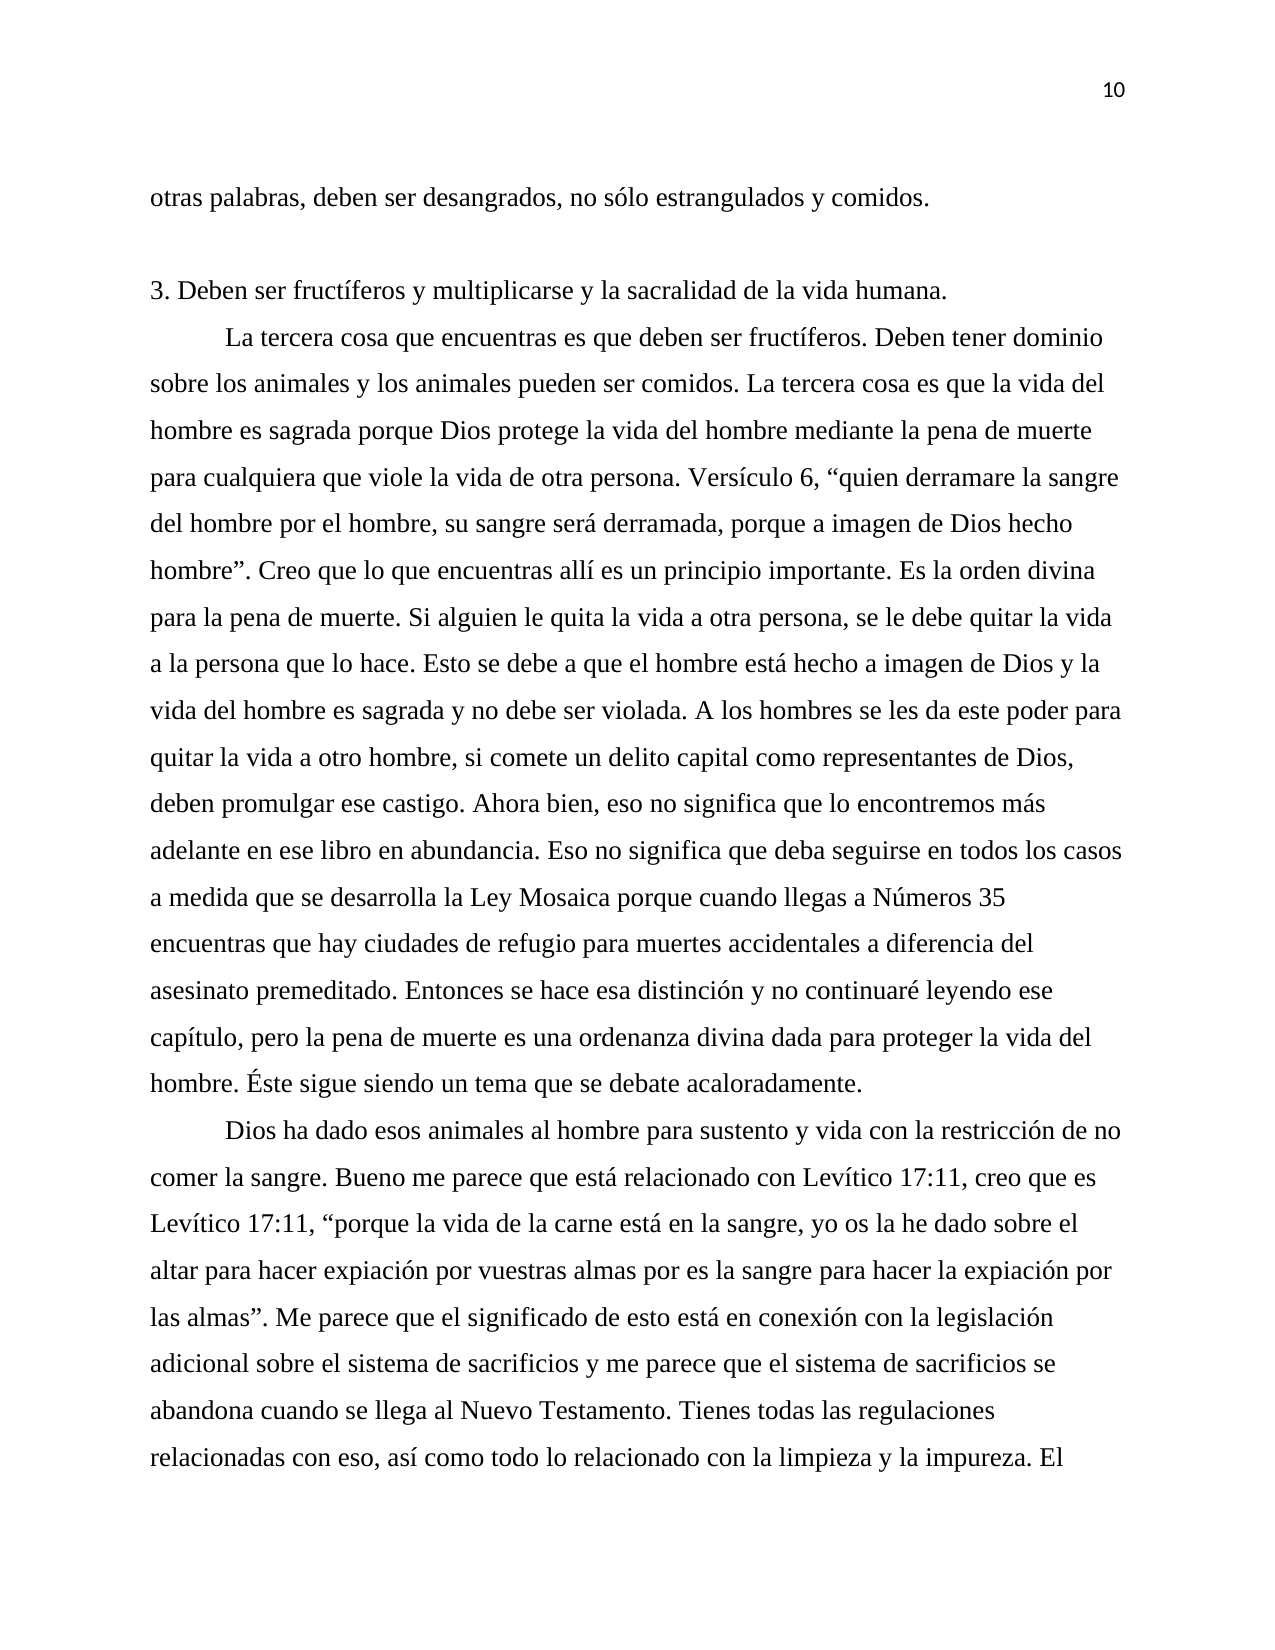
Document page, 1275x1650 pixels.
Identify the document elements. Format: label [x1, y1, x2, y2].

text [150, 181, 1125, 1472]
